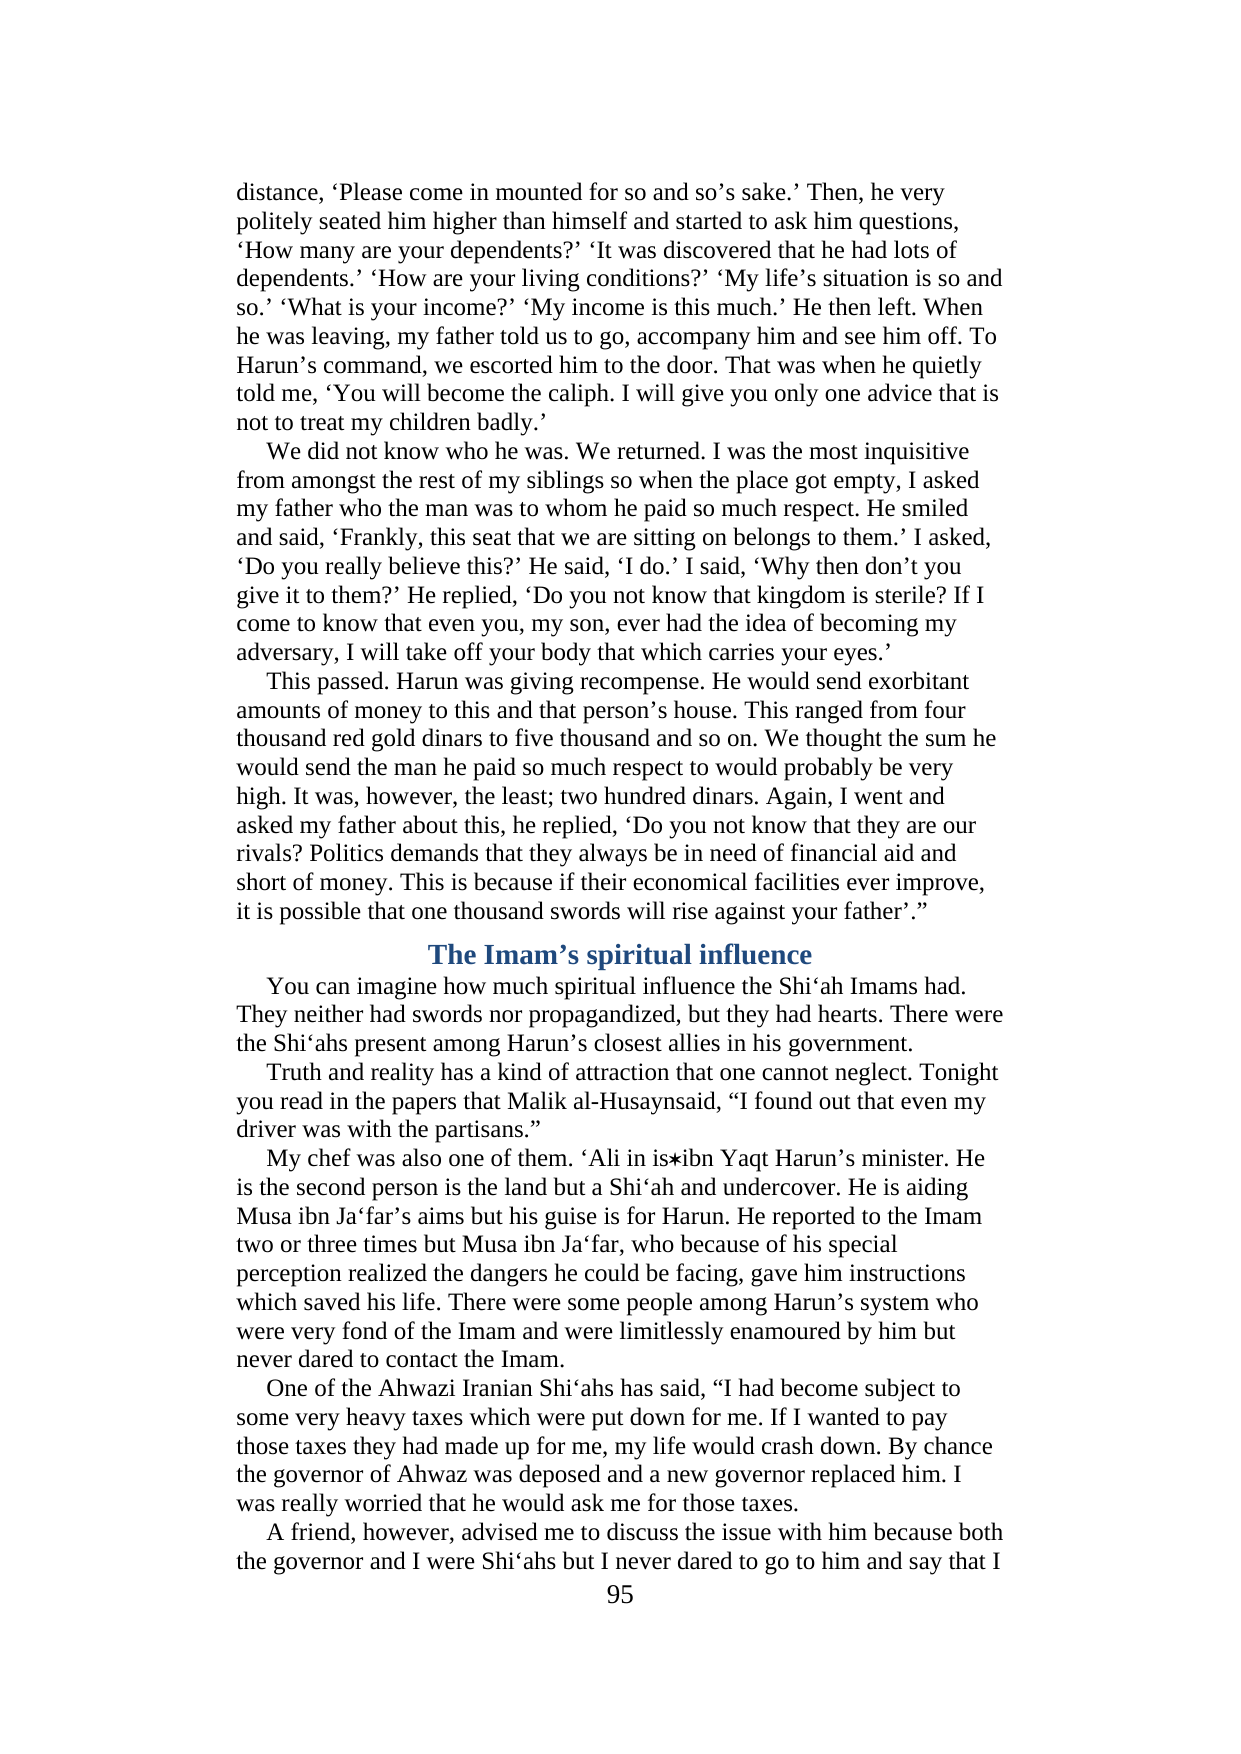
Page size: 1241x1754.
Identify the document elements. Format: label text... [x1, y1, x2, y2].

text You can imagine how much spiritual influence the Shi‘ah Imams had. They neither had swords nor propagandized, but they had hearts. There were the Shi‘ahs present among Harun’s closest allies in his government. [236, 971, 1004, 1057]
text Truth and reality has a kind of attraction that one cannot neglect. Tonight you read in the papers that Malik al-Husaynsaid, “I found out that even my driver was with the partisans.” [236, 1057, 1004, 1143]
text My chef was also one of them. ‘Ali in isibn Yaqt Harun’s minister. He is the second person is the land but a Shi‘ah and undercover. He is aiding Musa ibn Ja‘far’s aims but his guise is for Harun. He reported to the Imam two or three times but Musa ibn Ja‘far, who because of his special perception realized the dangers he could be facing, gave him instructions which saved his life. There were some people among Harun’s system who were very fond of the Imam and were limitlessly enamoured by him but never dared to contact the Imam. [236, 1143, 1004, 1373]
text ‘How many are your dependents?’ ‘It was discovered that he had lots of dependents.’ ‘How are your living conditions?’ ‘My life’s situation is so and so.’ ‘What is your income?’ ‘My income is this much.’ He then left. When he was leaving, my father told us to go, accompany him and see him off. To Harun’s command, we escorted him to the door. That was when he quietly told me, ‘You will become the caliph. I will give you only one advice that is not to treat my children badly.’ [236, 235, 1004, 436]
subtitle The Imam’s spiritual influence [236, 937, 1004, 971]
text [236, 177, 1004, 235]
text This passed. Harun was giving recompense. He would send exorbitant amounts of money to this and that person’s house. This ranged from four thousand red gold dinars to five thousand and so on. We thought the sum he would send the man he paid so much respect to would probably be very high. It was, however, the least; two hundred dinars. Again, I went and asked my father about this, he replied, ‘Do you not know that they are our rivals? Politics demands that they always be in need of financial aid and short of money. This is because if their economical facilities ever improve, it is possible that one thousand swords will rise against your father’.” [236, 666, 1004, 925]
text One of the Ahwazi Iranian Shi‘ahs has said, “I had become subject to some very heavy taxes which were put down for me. If I wanted to pay those taxes they had made up for me, my life would crash down. By chance the governor of Ahwaz was deposed and a new governor replaced him. I was really worried that he would ask me for those taxes. [236, 1373, 1004, 1517]
text We did not know who he was. We returned. I was the most inquisitive from amongst the rest of my siblings so when the place got empty, I asked my father who the man was to whom he paid so much respect. He smiled and said, ‘Frankly, this seat that we are sitting on belongs to them.’ I asked, ‘Do you really believe this?’ He said, ‘I do.’ I said, ‘Why then don’t you give it to them?’ He replied, ‘Do you not know that kingdom is sterile? If I come to know that even you, my son, ever had the idea of becoming my adversary, I will take off your body that which carries your eyes.’ [236, 436, 1004, 666]
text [236, 1517, 1004, 1574]
